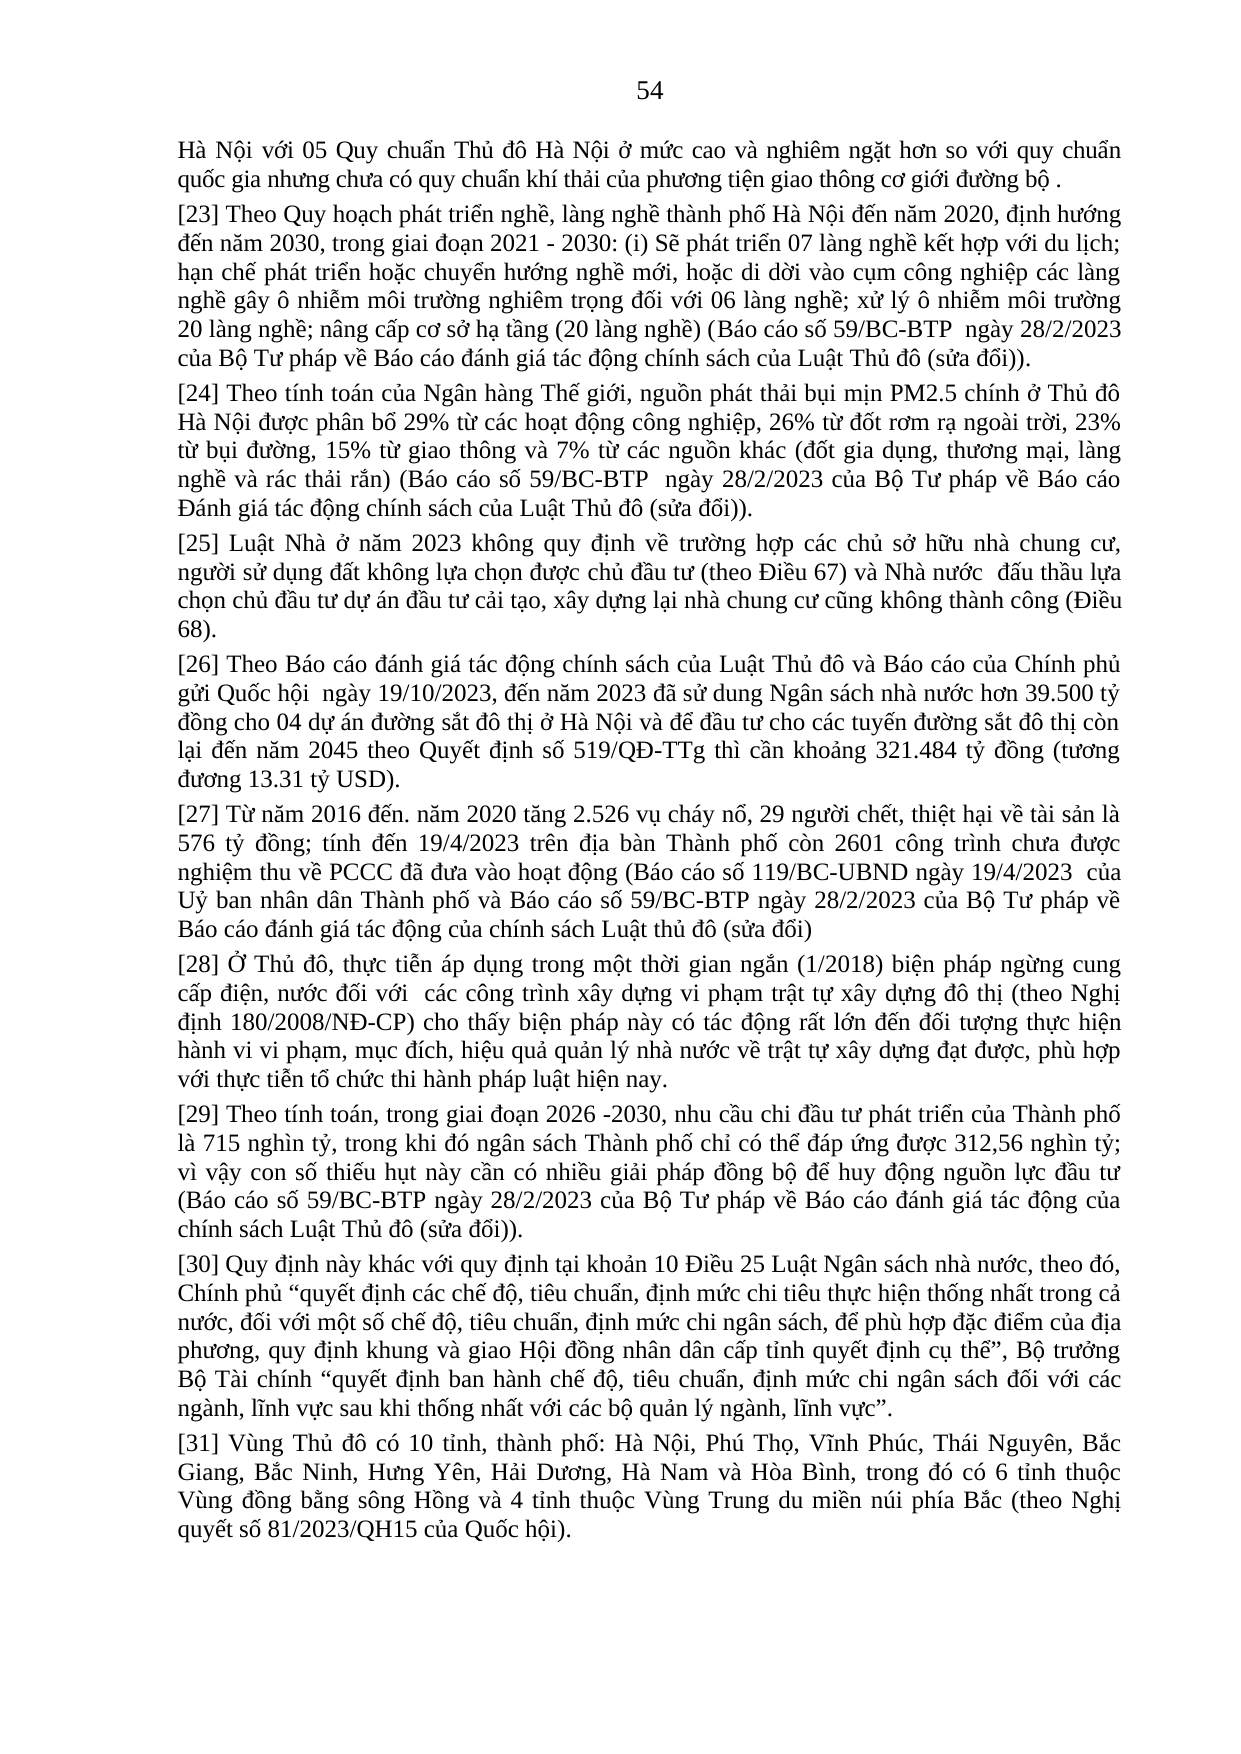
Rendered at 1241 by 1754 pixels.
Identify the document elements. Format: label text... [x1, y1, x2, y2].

text [25] Luật Nhà ở năm 2023 không quy định về trường hợp các chủ sở hữu nhà chung cư, người sử dụng đất không lựa chọn được chủ đầu tư (theo Điều 67) và Nhà nước đấu thầu lựa chọn chủ đầu tư dự án đầu tư cải tạo, xây dựng lại nhà chung cư cũng không thành công (Điều 68). [177, 528, 1122, 643]
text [177, 136, 1122, 193]
text [23] Theo Quy hoạch phát triển nghề, làng nghề thành phố Hà Nội đến năm 2020, định hướng đến năm 2030, trong giai đoạn 2021 - 2030: (i) Sẽ phát triển 07 làng nghề kết hợp với du lịch; hạn chế phát triển hoặc chuyển hướng nghề mới, hoặc di dời vào cụm công nghiệp các làng nghề gây ô nhiễm môi trường nghiêm trọng đối với 06 làng nghề; xử lý ô nhiễm môi trường 20 làng nghề; nâng cấp cơ sở hạ tầng (20 làng nghề) (Báo cáo số 59/BC-BTP ngày 28/2/2023 của Bộ Tư pháp về Báo cáo đánh giá tác động chính sách của Luật Thủ đô (sửa đổi)). [177, 199, 1122, 372]
text [29] Theo tính toán, trong giai đoạn 2026 -2030, nhu cầu chi đầu tư phát triển của Thành phố là 715 nghìn tỷ, trong khi đó ngân sách Thành phố chỉ có thể đáp ứng được 312,56 nghìn tỷ; vì vậy con số thiếu hụt này cần có nhiều giải pháp đồng bộ để huy động nguồn lực đầu tư (Báo cáo số 59/BC-BTP ngày 28/2/2023 của Bộ Tư pháp về Báo cáo đánh giá tác động của chính sách Luật Thủ đô (sửa đổi)). [177, 1099, 1122, 1243]
text [26] Theo Báo cáo đánh giá tác động chính sách của Luật Thủ đô và Báo cáo của Chính phủ gửi Quốc hội ngày 19/10/2023, đến năm 2023 đã sử dung Ngân sách nhà nước hơn 39.500 tỷ đồng cho 04 dự án đường sắt đô thị ở Hà Nội và để đầu tư cho các tuyến đường sắt đô thị còn lại đến năm 2045 theo Quyết định số 519/QĐ-TTg thì cần khoảng 321.484 tỷ đồng (tương đương 13.31 tỷ USD). [177, 649, 1122, 793]
text [30] Quy định này khác với quy định tại khoản 10 Điều 25 Luật Ngân sách nhà nước, theo đó, Chính phủ “quyết định các chế độ, tiêu chuẩn, định mức chi tiêu thực hiện thống nhất trong cả nước, đối với một số chế độ, tiêu chuẩn, định mức chi ngân sách, để phù hợp đặc điểm của địa phương, quy định khung và giao Hội đồng nhân dân cấp tỉnh quyết định cụ thể”, Bộ trưởng Bộ Tài chính “quyết định ban hành chế độ, tiêu chuẩn, định mức chi ngân sách đối với các ngành, lĩnh vực sau khi thống nhất với các bộ quản lý ngành, lĩnh vực”. [177, 1249, 1122, 1422]
text [31] Vùng Thủ đô có 10 tỉnh, thành phố: Hà Nội, Phú Thọ, Vĩnh Phúc, Thái Nguyên, Bắc Giang, Bắc Ninh, Hưng Yên, Hải Dương, Hà Nam và Hòa Bình, trong đó có 6 tỉnh thuộc Vùng đồng bằng sông Hồng và 4 tỉnh thuộc Vùng Trung du miền núi phía Bắc (theo Nghị quyết số 81/2023/QH15 của Quốc hội). [177, 1428, 1122, 1543]
text [27] Từ năm 2016 đến. năm 2020 tăng 2.526 vụ cháy nổ, 29 người chết, thiệt hại về tài sản là 576 tỷ đồng; tính đến 19/4/2023 trên địa bàn Thành phố còn 2601 công trình chưa được nghiệm thu về PCCC đã đưa vào hoạt động (Báo cáo số 119/BC-UBND ngày 19/4/2023 của Uỷ ban nhân dân Thành phố và Báo cáo số 59/BC-BTP ngày 28/2/2023 của Bộ Tư pháp về Báo cáo đánh giá tác động của chính sách Luật thủ đô (sửa đổi) [177, 799, 1122, 943]
text [24] Theo tính toán của Ngân hàng Thế giới, nguồn phát thải bụi mịn PM2.5 chính ở Thủ đô Hà Nội được phân bổ 29% từ các hoạt động công nghiệp, 26% từ đốt rơm rạ ngoài trời, 23% từ bụi đường, 15% từ giao thông và 7% từ các nguồn khác (đốt gia dụng, thương mại, làng nghề và rác thải rắn) (Báo cáo số 59/BC-BTP ngày 28/2/2023 của Bộ Tư pháp về Báo cáo Đánh giá tác động chính sách của Luật Thủ đô (sửa đổi)). [177, 378, 1122, 522]
text [28] Ở Thủ đô, thực tiễn áp dụng trong một thời gian ngắn (1/2018) biện pháp ngừng cung cấp điện, nước đối với các công trình xây dựng vi phạm trật tự xây dựng đô thị (theo Nghị định 180/2008/NĐ-CP) cho thấy biện pháp này có tác động rất lớn đến đối tượng thực hiện hành vi vi phạm, mục đích, hiệu quả quản lý nhà nước về trật tự xây dựng đạt được, phù hợp với thực tiễn tổ chức thi hành pháp luật hiện nay. [177, 949, 1122, 1093]
